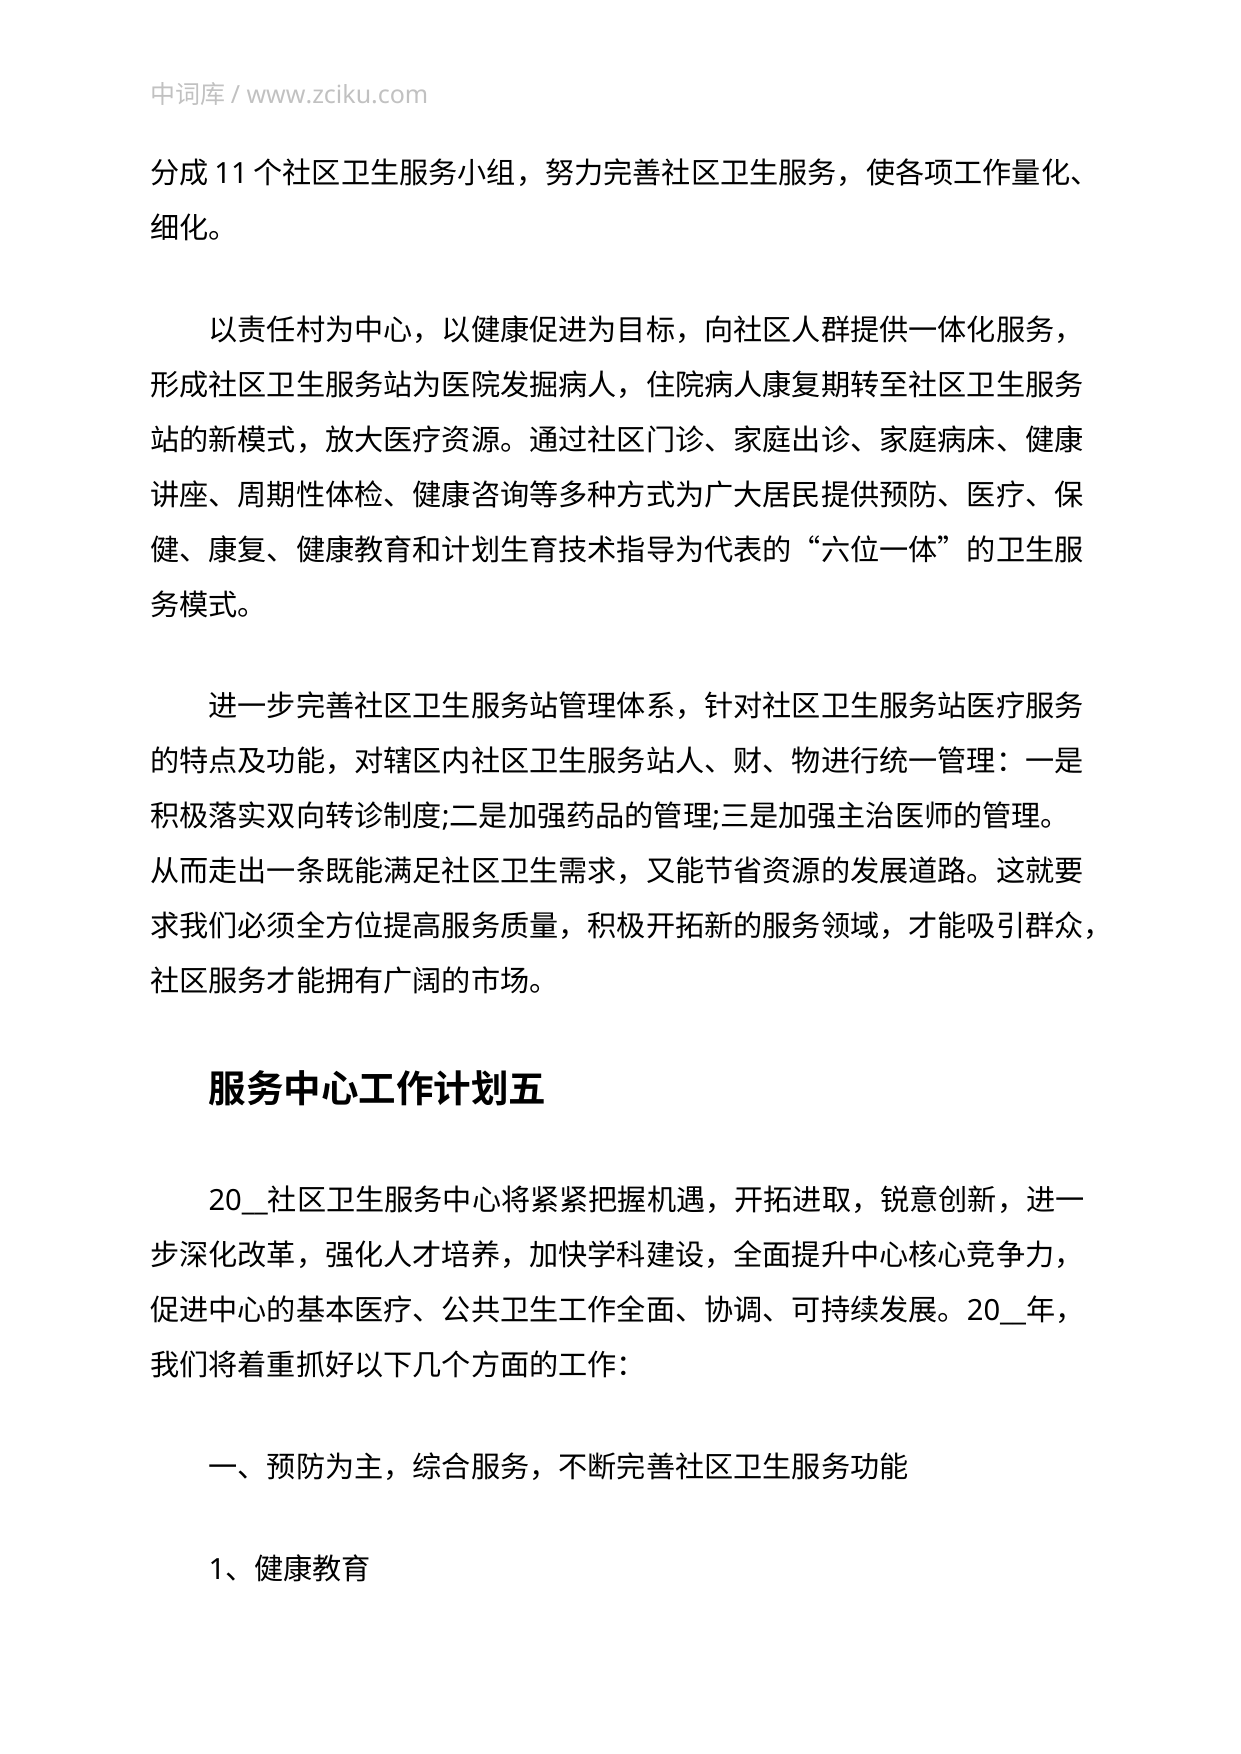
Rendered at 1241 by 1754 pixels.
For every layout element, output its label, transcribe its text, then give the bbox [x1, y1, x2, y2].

text 以责任村为中心，以健康促进为目标，向社区人群提供一体化服务，形成社区卫生服务站为医院发掘病人，住院病人康复期转至社区卫生服务站的新模式，放大医疗资源。通过社区门诊、家庭出诊、家庭病床、健康讲座、周期性体检、健康咨询等多种方式为广大居民提供预防、医疗、保健、康复、健康教育和计划生育技术指导为代表的“六位一体”的卫生服务模式。 [150, 307, 1090, 623]
text 进一步完善社区卫生服务站管理体系，针对社区卫生服务站医疗服务的特点及功能，对辖区内社区卫生服务站人、财、物进行统一管理：一是积极落实双向转诊制度;二是加强药品的管理;三是加强主治医师的管理。从而走出一条既能满足社区卫生需求，又能节省资源的发展道路。这就要求我们必须全方位提高服务质量，积极开拓新的服务领域，才能吸引群众，社区服务才能拥有广阔的市场。 [150, 683, 1090, 1000]
text 20__社区卫生服务中心将紧紧把握机遇，开拓进取，锐意创新，进一步深化改革，强化人才培养，加快学科建设，全面提升中心核心竞争力，促进中心的基本医疗、公共卫生工作全面、协调、可持续发展。20__年，我们将着重抓好以下几个方面的工作： [150, 1177, 1090, 1384]
text 1、健康教育 [150, 1545, 1090, 1588]
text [150, 150, 1090, 247]
text 服务中心工作计划五 [150, 1059, 1090, 1114]
text 一、预防为主，综合服务，不断完善社区卫生服务功能 [150, 1443, 1090, 1486]
